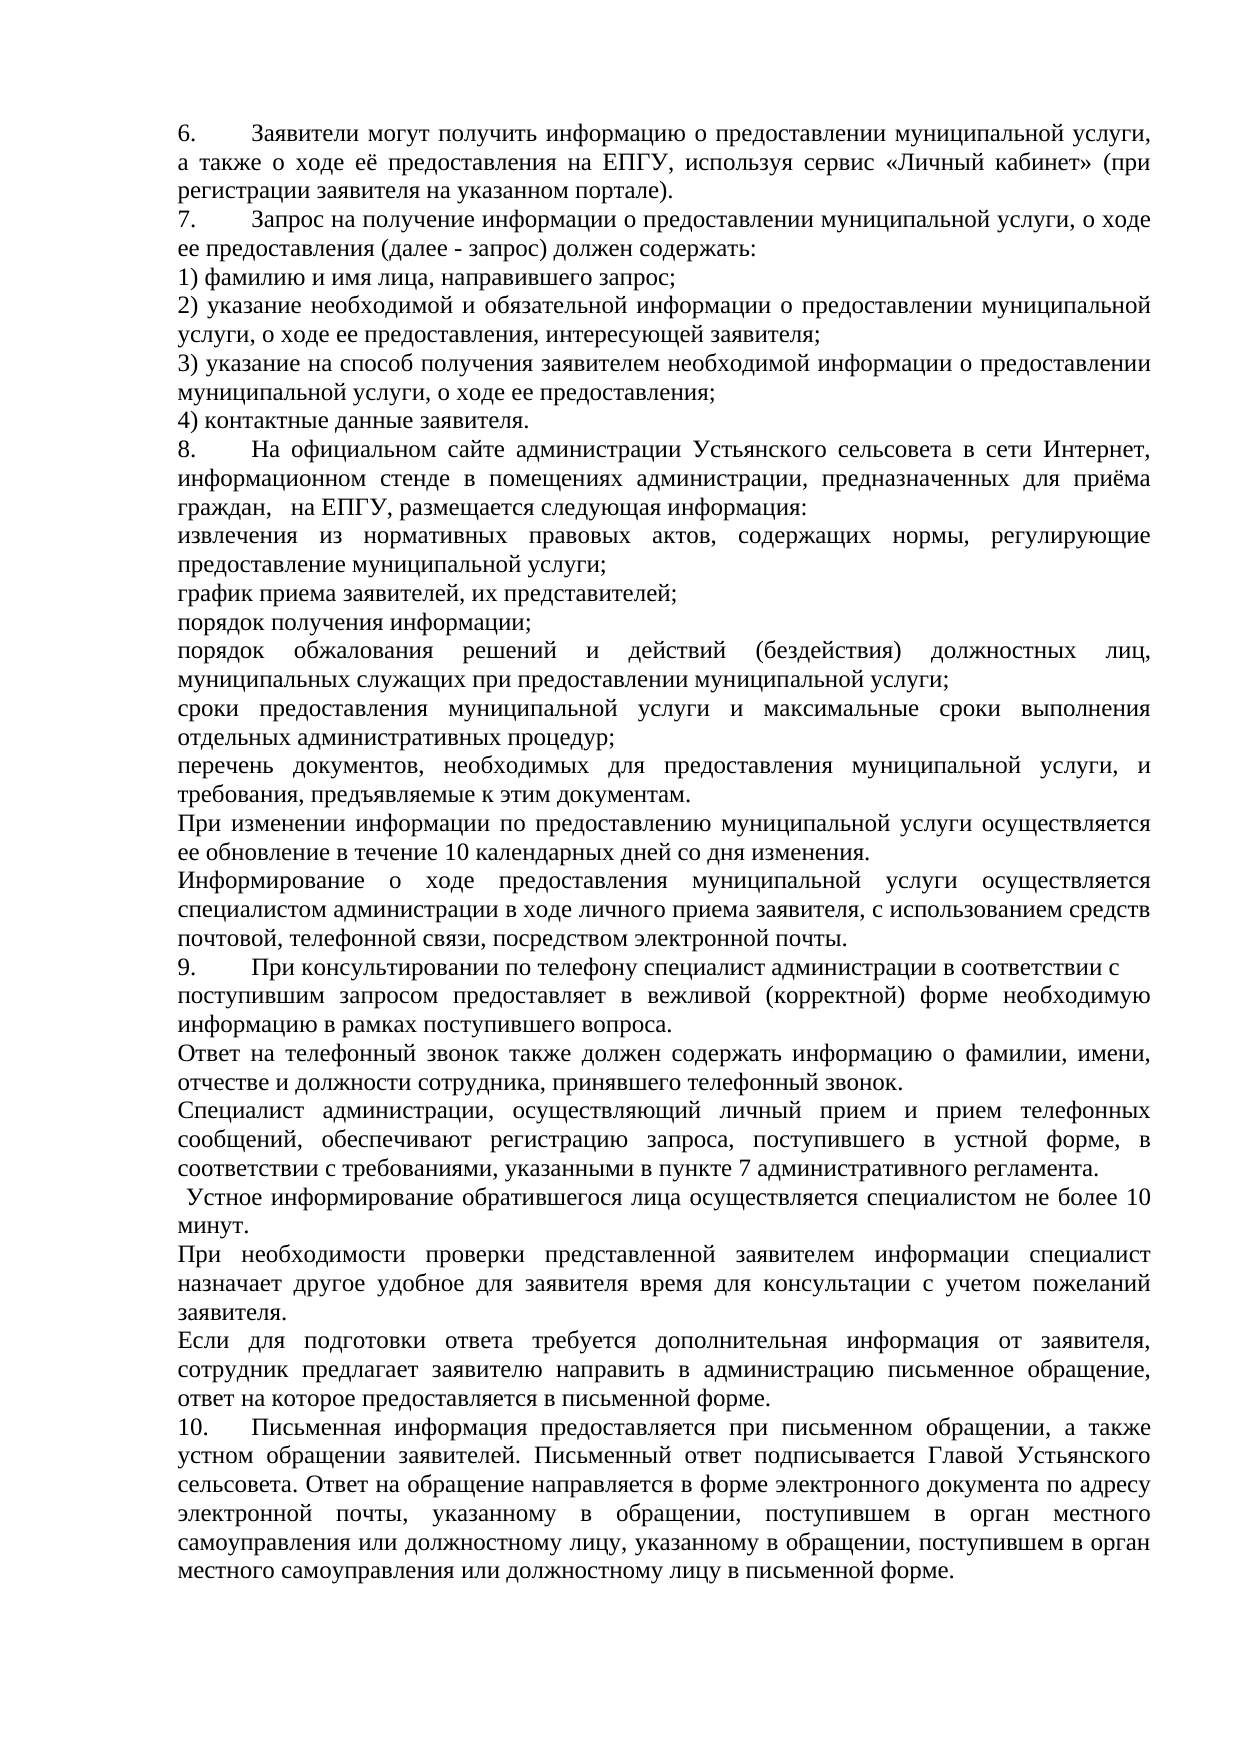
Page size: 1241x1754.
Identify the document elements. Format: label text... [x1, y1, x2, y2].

text перечень документов, необходимых для предоставления муниципальной услуги, и требования, предъявляемые к этим документам. [177, 751, 1152, 808]
text 7. Запрос на получение информации о предоставлении муниципальной услуги, о ходе ее предоставления (далее - запрос) должен содержать: [177, 204, 1152, 262]
text Ответ на телефонный звонок также должен содержать информацию о фамилии, имени, отчестве и должности сотрудника, принявшего телефонный звонок. [177, 1038, 1152, 1096]
text Информирование о ходе предоставления муниципальной услуги осуществляется специалистом администрации в ходе личного приема заявителя, с использованием средств почтовой, телефонной связи, посредством электронной почты. [177, 866, 1152, 952]
text При изменении информации по предоставлению муниципальной услуги осуществляется ее обновление в течение 10 календарных дней со дня изменения. [177, 808, 1152, 866]
text поступившим запросом предоставляет в вежливой (корректной) форме необходимую информацию в рамках поступившего вопроса. [177, 981, 1152, 1038]
text извлечения из нормативных правовых актов, содержащих нормы, регулирующие предоставление муниципальной услуги; [177, 521, 1152, 578]
text порядок обжалования решений и действий (бездействия) должностных лиц, муниципальных служащих при предоставлении муниципальной услуги; [177, 636, 1152, 693]
text 6. Заявители могут получить информацию о предоставлении муниципальной услуги, а также о ходе её предоставления на ЕПГУ, используя сервис «Личный кабинет» (при регистрации заявителя на указанном портале). [177, 118, 1152, 204]
text 8. На официальном сайте администрации Устьянского сельсовета в сети Интернет, информационном стенде в помещениях администрации, предназначенных для приёма граждан, на ЕПГУ, размещается следующая информация: [177, 434, 1152, 521]
text 4) контактные данные заявителя. [177, 406, 1152, 434]
text Устное информирование обратившегося лица осуществляется специалистом не более 10 минут. [177, 1182, 1152, 1239]
text график приема заявителей, их представителей; [177, 578, 1152, 607]
text Если для подготовки ответа требуется дополнительная информация от заявителя, сотрудник предлагает заявителю направить в администрацию письменное обращение, ответ на которое предоставляется в письменной форме. [177, 1326, 1152, 1412]
text 3) указание на способ получения заявителем необходимой информации о предоставлении муниципальной услуги, о ходе ее предоставления; [177, 348, 1152, 406]
text сроки предоставления муниципальной услуги и максимальные сроки выполнения отдельных административных процедур; [177, 693, 1152, 751]
text 1) фамилию и имя лица, направившего запрос; [177, 262, 1152, 291]
text 2) указание необходимой и обязательной информации о предоставлении муниципальной услуги, о ходе ее предоставления, интересующей заявителя; [177, 291, 1152, 348]
text 10. Письменная информация предоставляется при письменном обращении, а также устном обращении заявителей. Письменный ответ подписывается Главой Устьянского сельсовета. Ответ на обращение направляется в форме электронного документа по адресу электронной почты, указанному в обращении, поступившем в орган местного самоуправления или должностному лицу, указанному в обращении, поступившем в орган местного самоуправления или должностному лицу в письменной форме. [177, 1412, 1152, 1584]
text Специалист администрации, осуществляющий личный прием и прием телефонных сообщений, обеспечивают регистрацию запроса, поступившего в устной форме, в соответствии с требованиями, указанными в пункте 7 административного регламента. [177, 1096, 1152, 1182]
text При необходимости проверки представленной заявителем информации специалист назначает другое удобное для заявителя время для консультации с учетом пожеланий заявителя. [177, 1239, 1152, 1326]
text 9. При консультировании по телефону специалист администрации в соответствии с [177, 952, 1152, 981]
text порядок получения информации; [177, 607, 1152, 636]
